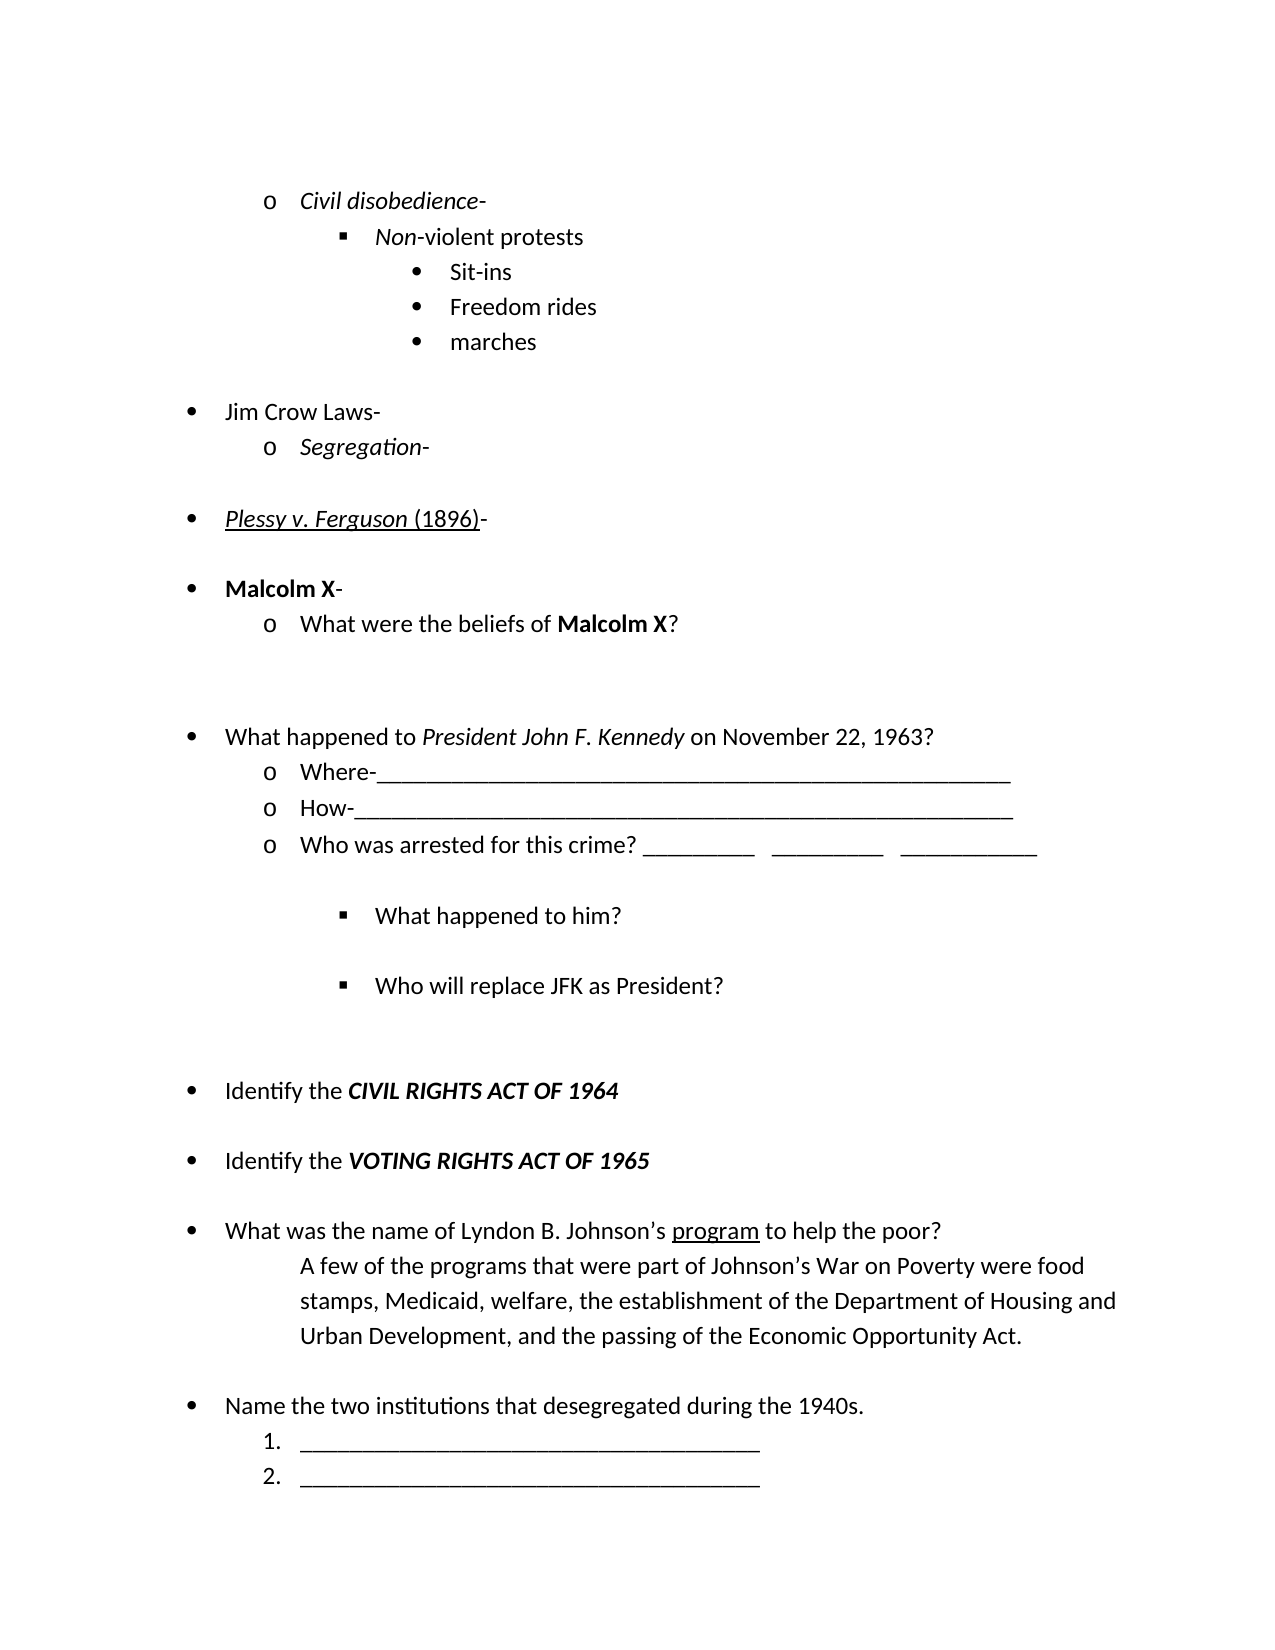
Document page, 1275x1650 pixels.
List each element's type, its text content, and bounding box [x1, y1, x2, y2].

list Freedom rides [412, 291, 1125, 322]
list Jim Crow Laws- [187, 396, 1125, 427]
list Civil disobedience- [262, 185, 1125, 217]
list Segregation- [262, 431, 1125, 463]
list Who will replace JFK as President? [337, 970, 1125, 1001]
list What was the name of Lyndon B. Johnson’s program to help the poor? [187, 1215, 1125, 1246]
list _____________________________________ [262, 1460, 1125, 1491]
list Sit-ins [412, 256, 1125, 287]
list Non-violent protests [337, 221, 1125, 252]
list How-_____________________________________________________ [262, 792, 1125, 824]
list Identify the VOTING RIGHTS ACT OF 1965 [187, 1145, 1125, 1176]
list What happened to him? [337, 900, 1125, 931]
list What were the beliefs of Malcolm X? [262, 608, 1125, 640]
list Name the two institutions that desegregated during the 1940s. [187, 1390, 1125, 1421]
list A few of the programs that were part of Johnson’s War on Poverty were food stamps, Medicaid, welfare, the establishment of the Department of Housing and Urban Development, and the passing of the Economic Opportunity Act. [300, 1250, 1125, 1351]
list _____________________________________ [262, 1425, 1125, 1456]
list Plessy v. Ferguson (1896)- [187, 503, 1125, 533]
list marches [412, 326, 1125, 357]
list Malcolm X- [187, 573, 1125, 603]
list Who was arrested for this crime? _________ _________ ___________ [262, 829, 1125, 861]
list What happened to President John F. Kennedy on November 22, 1963? [187, 721, 1125, 752]
list Where-___________________________________________________ [262, 756, 1125, 788]
list Identify the CIVIL RIGHTS ACT OF 1964 [187, 1075, 1125, 1106]
